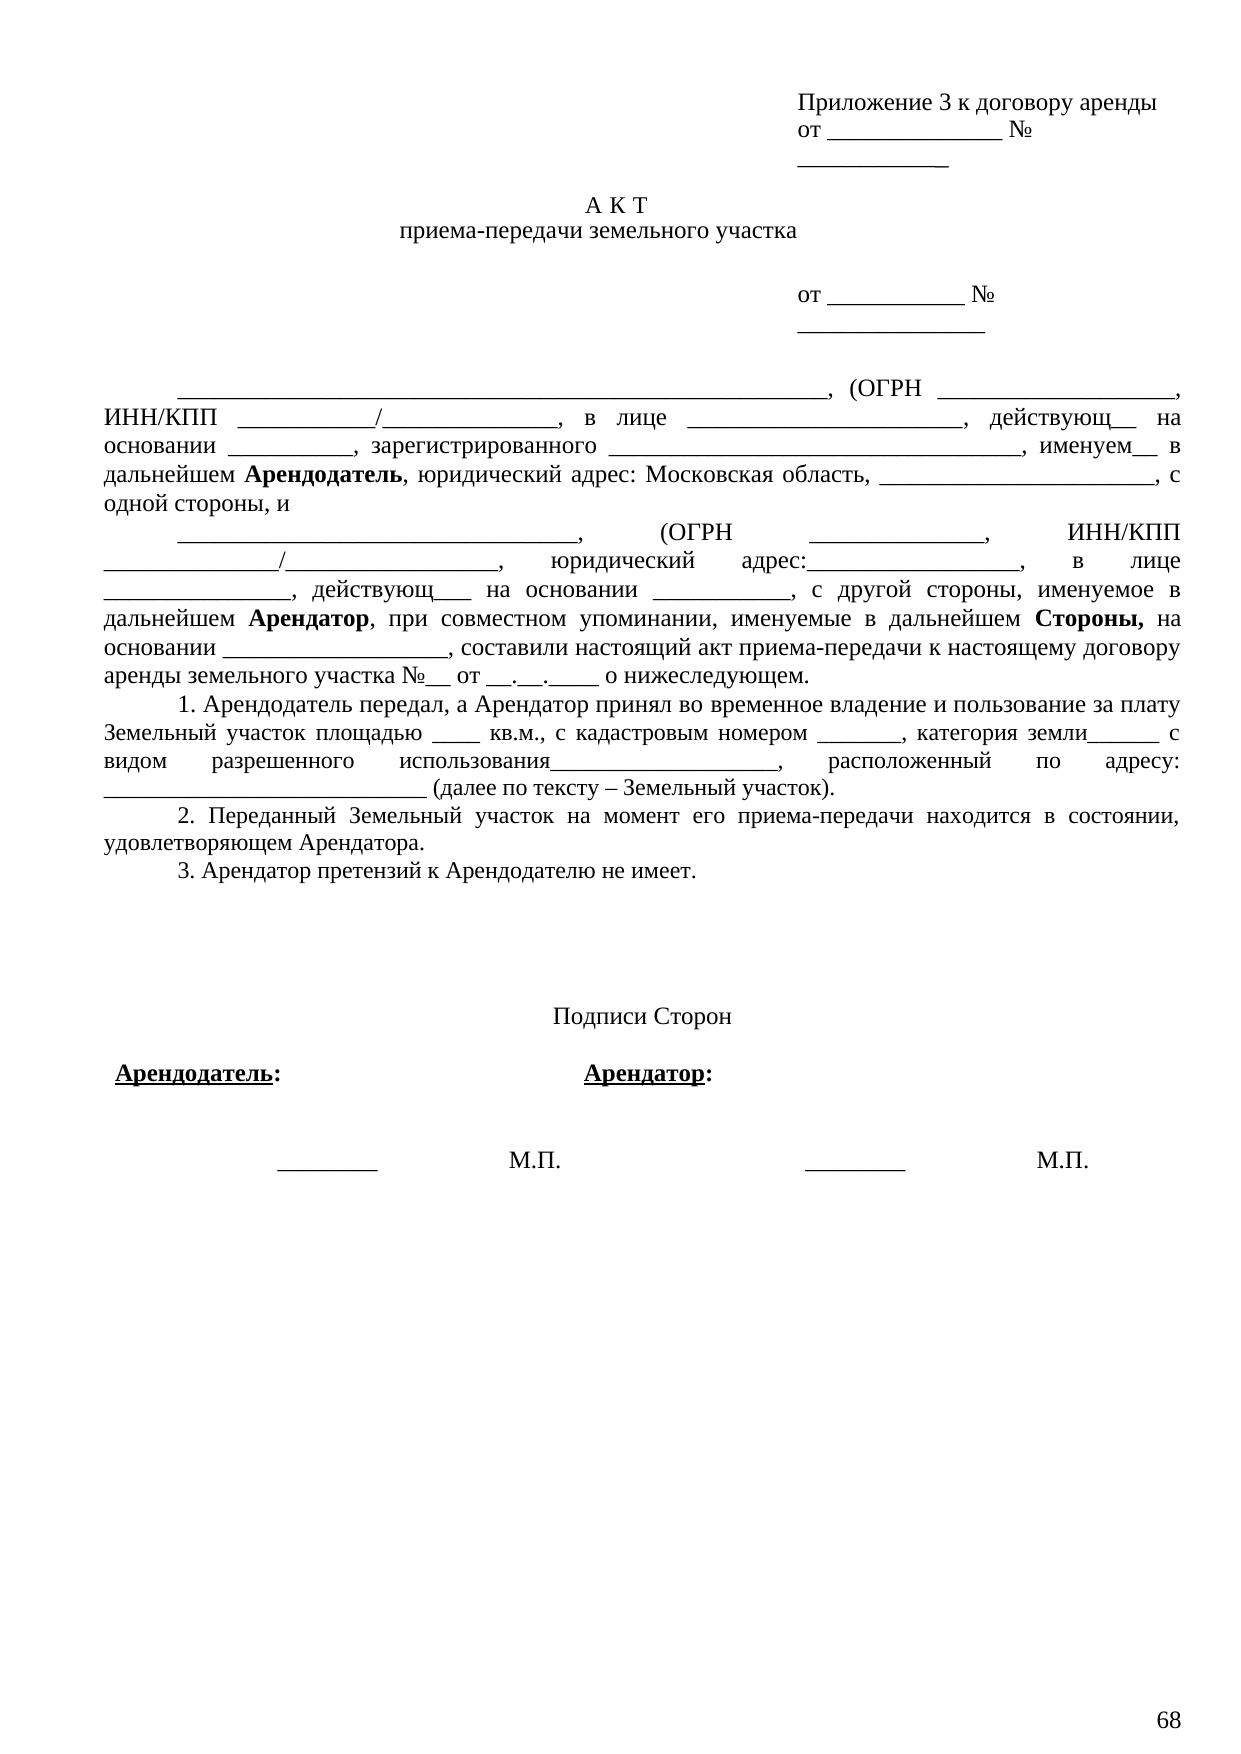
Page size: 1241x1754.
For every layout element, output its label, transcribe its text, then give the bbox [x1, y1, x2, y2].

text от ___________ № _______________ [797, 281, 1181, 335]
text от ______________ № ____________ [797, 116, 1181, 170]
text 3. Арендатор претензий к Арендодателю не имеет. [103, 856, 1181, 884]
text АКТ [585, 195, 1181, 219]
text 1. Арендодатель передал, а Арендатор принял во временное владение и пользование за плату Земельный участок площадью ____ кв.м., с кадастровым номером _______, категория земли______ с видом разрешенного использования___________________, расположенный по адресу: ___________________________ (далее по тексту – Земельный участок). [103, 689, 1181, 801]
text 2. Переданный Земельный участок на момент его приема-передачи находится в состоянии, удовлетворяющем Арендатора. [103, 801, 1181, 856]
text ____________________________________________________, (ОГРН ___________________, ИНН/КПП ___________/______________, в лице ______________________, действующ__ на основании __________, зарегистрированного _________________________________, именуем__ в дальнейшем Арендодатель, юридический адрес: Московская область, ______________________, с одной стороны, и [103, 373, 1181, 517]
text приема-передачи земельного участка [399, 220, 1181, 244]
text Приложение 3 к договору аренды [797, 89, 1181, 116]
text ________________________________, (ОГРН ______________, ИНН/КПП ______________/_________________, юридический адрес:_________________, в лице _______________, действующ___ на основании ___________, с другой стороны, именуемое в дальнейшем Арендатор, при совместном упоминании, именуемые в дальнейшем Стороны, на основании __________________, составили настоящий акт приема-передачи к настоящему договору аренды земельного участка №__ от __.__.____ о нижеследующем. [103, 517, 1181, 689]
table_header Арендодатель: ________ М.П. [104, 1059, 572, 1231]
text Подписи Сторон [103, 1001, 1181, 1030]
table_header Арендатор: ________ М.П. [573, 1059, 1100, 1231]
